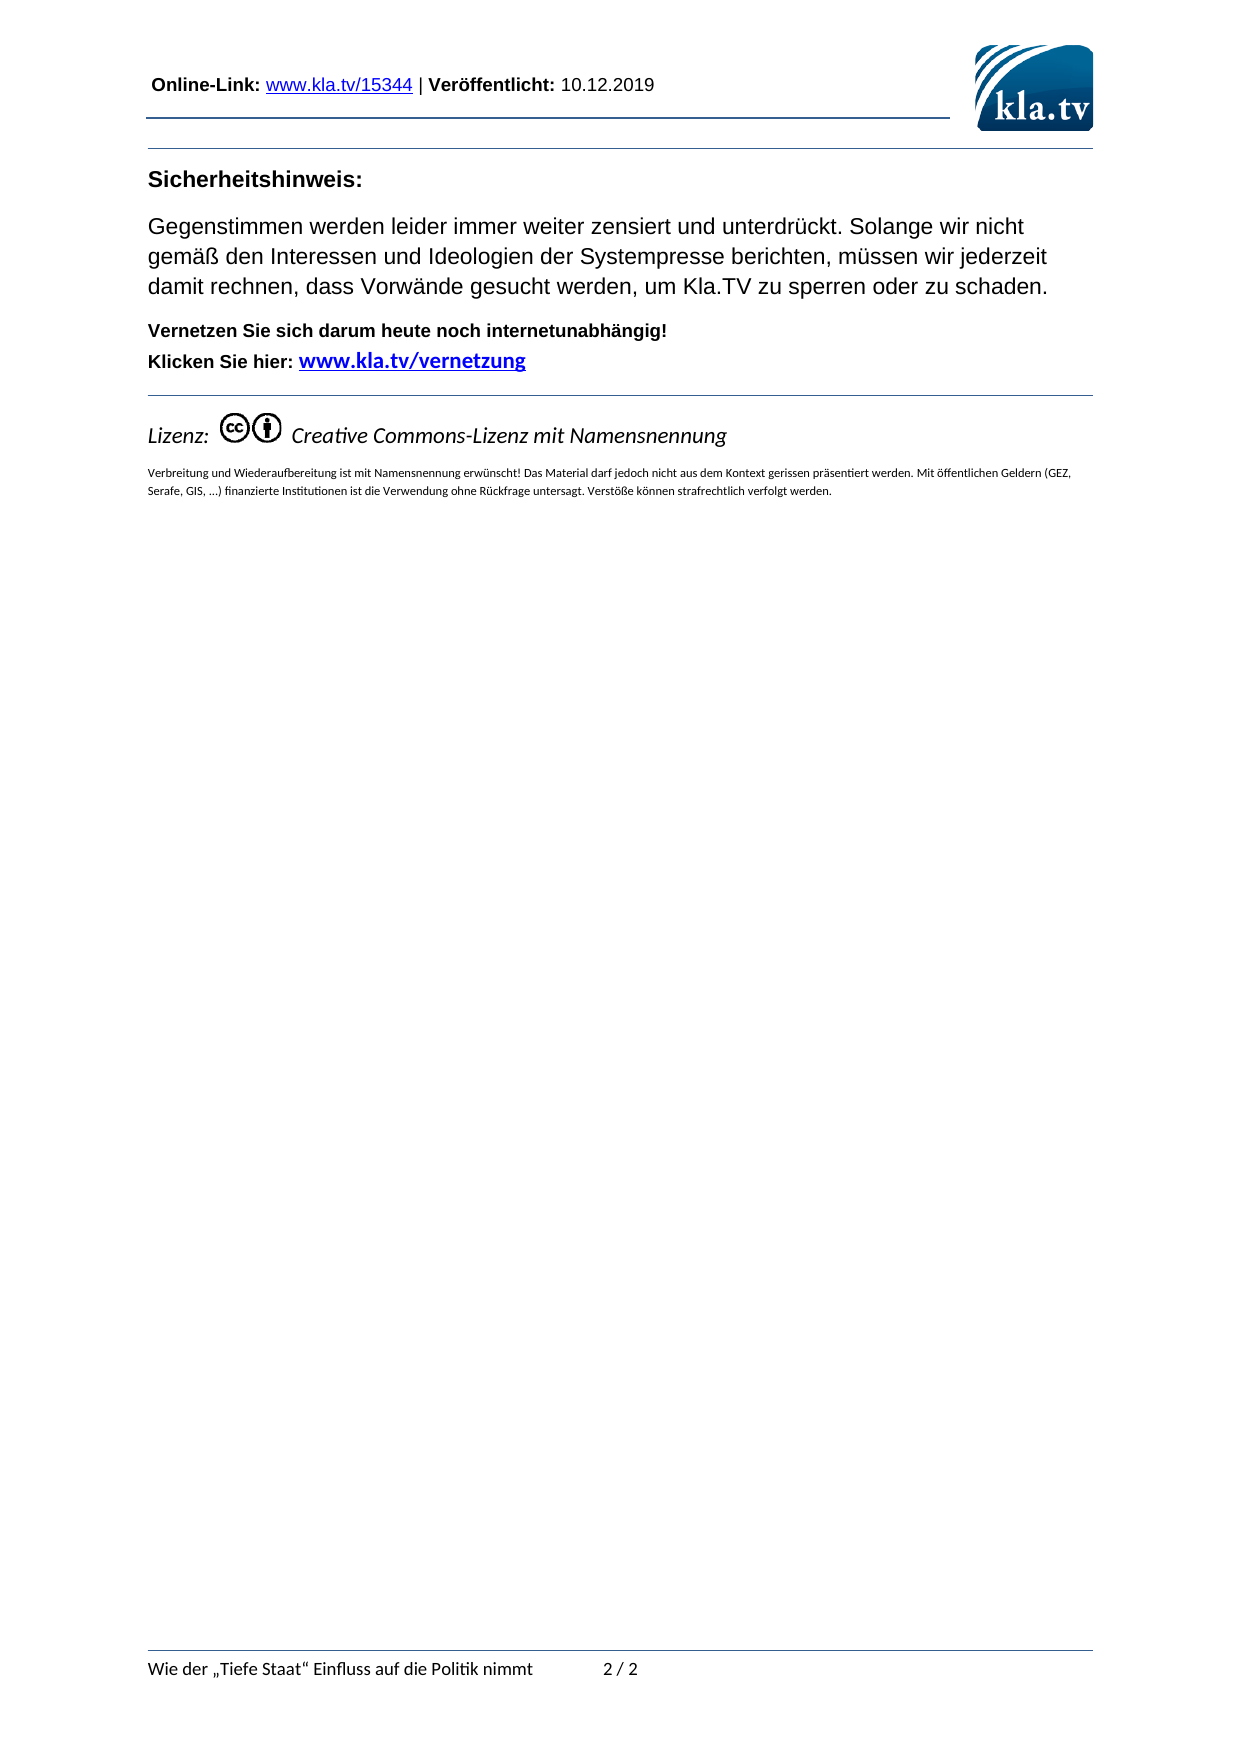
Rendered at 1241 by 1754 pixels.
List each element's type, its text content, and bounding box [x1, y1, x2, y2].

text Vernetzen Sie sich darum heute noch internetunabhängig! Klicken Sie hier: www.kla.tv/vernetzung [148, 320, 1093, 374]
text Sicherheitshinweis: [148, 149, 1093, 192]
text Lizenz: Creative Commons-Lizenz mit Namensnennung [148, 396, 1093, 449]
text Verbreitung und Wiederaufbereitung ist mit Namensnennung erwünscht! Das Material darf jedoch nicht aus dem Kontext gerissen präsentiert werden. Mit öffentlichen Geldern (GEZ, Serafe, GIS, ...) finanzierte Institutionen ist die Verwendung ohne Rückfrage untersagt. Verstöße können strafrechtlich verfolgt werden. [148, 465, 1093, 498]
text Gegenstimmen werden leider immer weiter zensiert und unterdrückt. Solange wir nicht gemäß den Interessen und Ideologien der Systempresse berichten, müssen wir jederzeit damit rechnen, dass Vorwände gesucht werden, um Kla.TV zu sperren oder zu schaden. [148, 213, 1093, 299]
